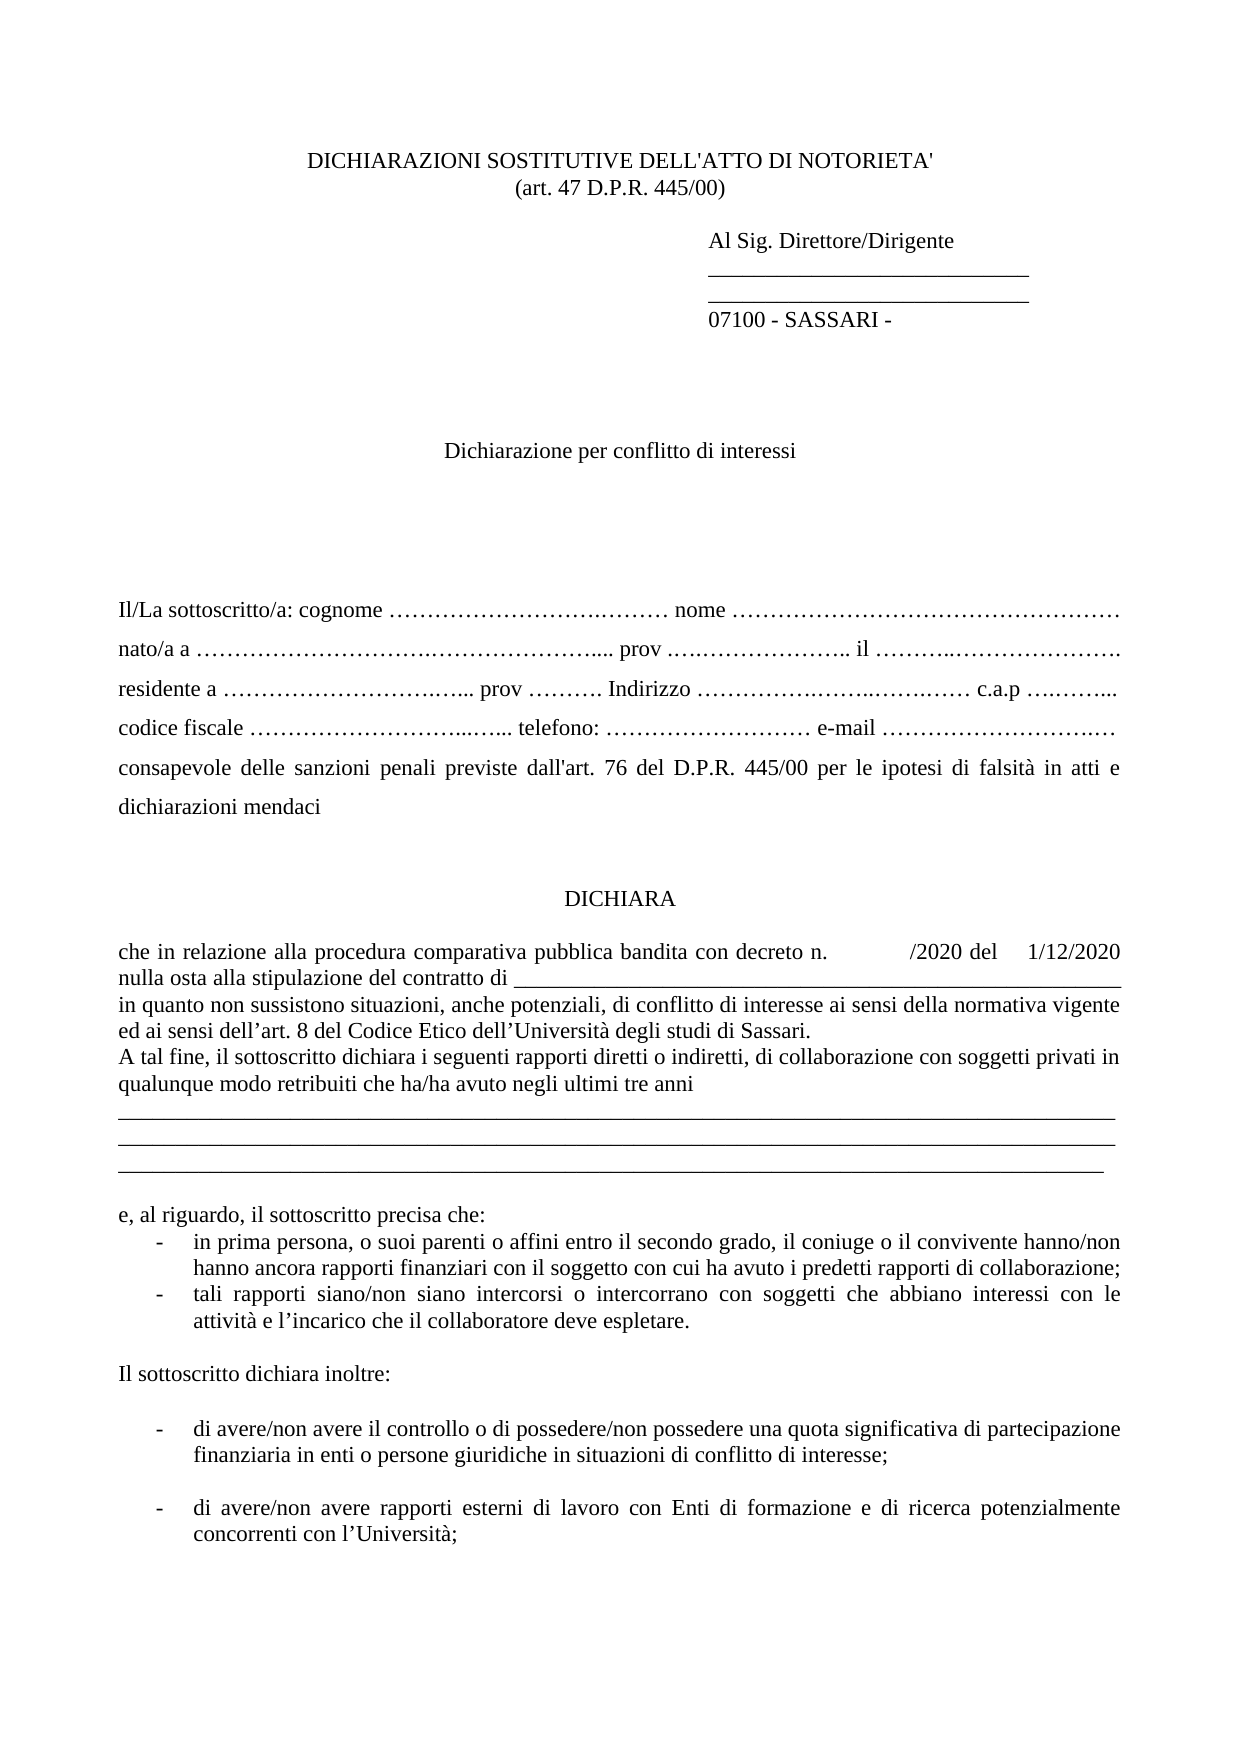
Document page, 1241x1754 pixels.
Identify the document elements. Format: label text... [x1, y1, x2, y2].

text Il sottoscritto dichiara inoltre: [118, 1359, 1122, 1386]
text DICHIARAZIONI SOSTITUTIVE DELL'ATTO DI NOTORIETA' [118, 148, 1122, 174]
text codice fiscale ………………………...…... telefono: ……………………… e-mail ……………………….… [118, 714, 1122, 740]
list di avere/non avere il controllo o di possedere/non possedere una quota significativa di partecipazione finanziaria in enti o persone giuridiche in situazioni di conflitto di interesse; [156, 1415, 1122, 1467]
text e, al riguardo, il sottoscritto precisa che: [118, 1201, 1122, 1228]
text ____________________________________________________________________________________________________________________________________________________________________________________________________________________________________________________________________ [118, 1096, 1122, 1175]
text Dichiarazione per conflitto di interessi [118, 437, 1122, 464]
text A tal fine, il sottoscritto dichiara i seguenti rapporti diretti o indiretti, di collaborazione con soggetti privati in qualunque modo retribuiti che ha/ha avuto negli ultimi tre anni [118, 1043, 1122, 1096]
text Al Sig. Direttore/Dirigente [679, 227, 1122, 253]
text Il/La sottoscritto/a: cognome ……………………….……… nome …………………………………………… [118, 596, 1122, 622]
text DICHIARA [118, 885, 1122, 912]
text nato/a a ………………………….………………….... prov .….……………….. il ………..…………………. [118, 635, 1122, 661]
list di avere/non avere rapporti esterni di lavoro con Enti di formazione e di ricerca potenzialmente concorrenti con l’Università; [156, 1494, 1122, 1546]
text (art. 47 D.P.R. 445/00) [118, 174, 1122, 200]
text che in relazione alla procedura comparativa pubblica bandita con decreto n. /2020 del 1/12/2020 nulla osta alla stipulazione del contratto di _____________________________________________________ in quanto non sussistono situazioni, anche potenziali, di conflitto di interesse ai sensi della normativa vigente ed ai sensi dell’art. 8 del Codice Etico dell’Università degli studi di Sassari. [118, 938, 1122, 1043]
text residente a ……………………….…... prov ………. Indirizzo …………….……..…….…… c.a.p ….……... [118, 674, 1122, 701]
text 07100 - SASSARI - [650, 306, 1122, 332]
text ____________________________ [679, 279, 1122, 306]
list in prima persona, o suoi parenti o affini entro il secondo grado, il coniuge o il convivente hanno/non hanno ancora rapporti finanziari con il soggetto con cui ha avuto i predetti rapporti di collaborazione; [156, 1228, 1122, 1281]
text consapevole delle sanzioni penali previste dall'art. 76 del D.P.R. 445/00 per le ipotesi di falsità in atti e dichiarazioni mendaci [118, 753, 1122, 819]
list tali rapporti siano/non siano intercorsi o intercorrano con soggetti che abbiano interessi con le attività e l’incarico che il collaboratore deve espletare. [156, 1281, 1122, 1333]
text ____________________________ [650, 253, 1122, 279]
